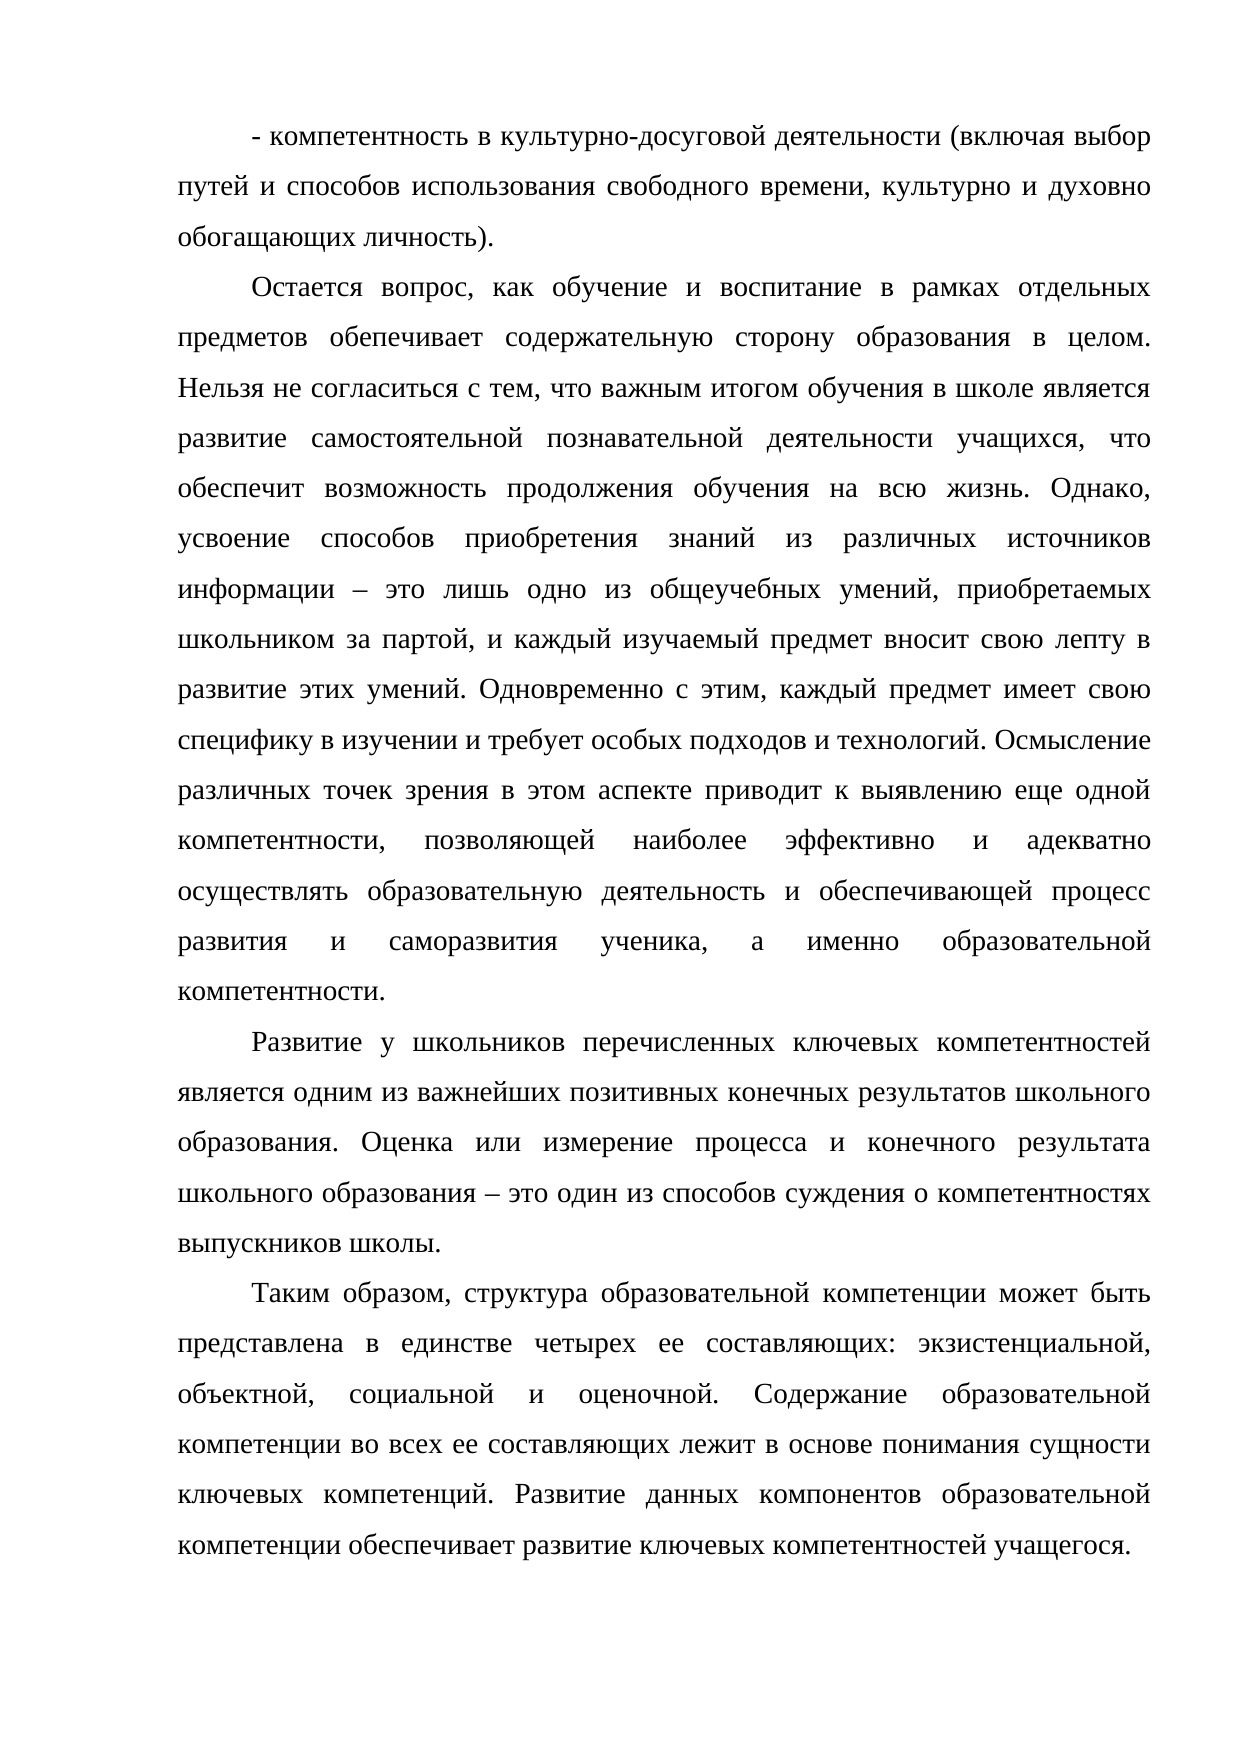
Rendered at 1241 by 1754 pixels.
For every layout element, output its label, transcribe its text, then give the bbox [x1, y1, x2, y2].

text Остается вопрос, как обучение и воспитание в рамках отдельных предметов обепечивает содержательную сторону образования в целом. Нельзя не согласиться с тем, что важным итогом обучения в школе является развитие самостоятельной познавательной деятельности учащихся, что обеспечит возможность продолжения обучения на всю жизнь. Однако, усвоение способов приобретения знаний из различных источников информации – это лишь одно из общеучебных умений, приобретаемых школьником за партой, и каждый изучаемый предмет вносит свою лепту в развитие этих умений. Одновременно с этим, каждый предмет имеет свою специфику в изучении и требует особых подходов и технологий. Осмысление различных точек зрения в этом аспекте приводит к выявлению еще одной компетентности, позволяющей наиболее эффективно и адекватно осуществлять образовательную деятельность и обеспечивающей процесс развития и саморазвития ученика, а именно образовательной компетентности. [177, 269, 1152, 1007]
text - компетентность в культурно-досуговой деятельности (включая выбор путей и способов использования свободного времени, культурно и духовно обогащающих личность). [177, 118, 1152, 252]
text Развитие у школьников перечисленных ключевых компетентностей является одним из важнейших позитивных конечных результатов школьного образования. Оценка или измерение процесса и конечного результата школьного образования – это один из способов суждения о компетентностях выпускников школы. [177, 1024, 1152, 1258]
text Таким образом, структура образовательной компетенции может быть представлена в единстве четырех ее составляющих: экзистенциальной, объектной, социальной и оценочной. Содержание образовательной компетенции во всех ее составляющих лежит в основе понимания сущности ключевых компетенций. Развитие данных компонентов образовательной компетенции обеспечивает развитие ключевых компетентностей учащегося. [177, 1275, 1152, 1560]
